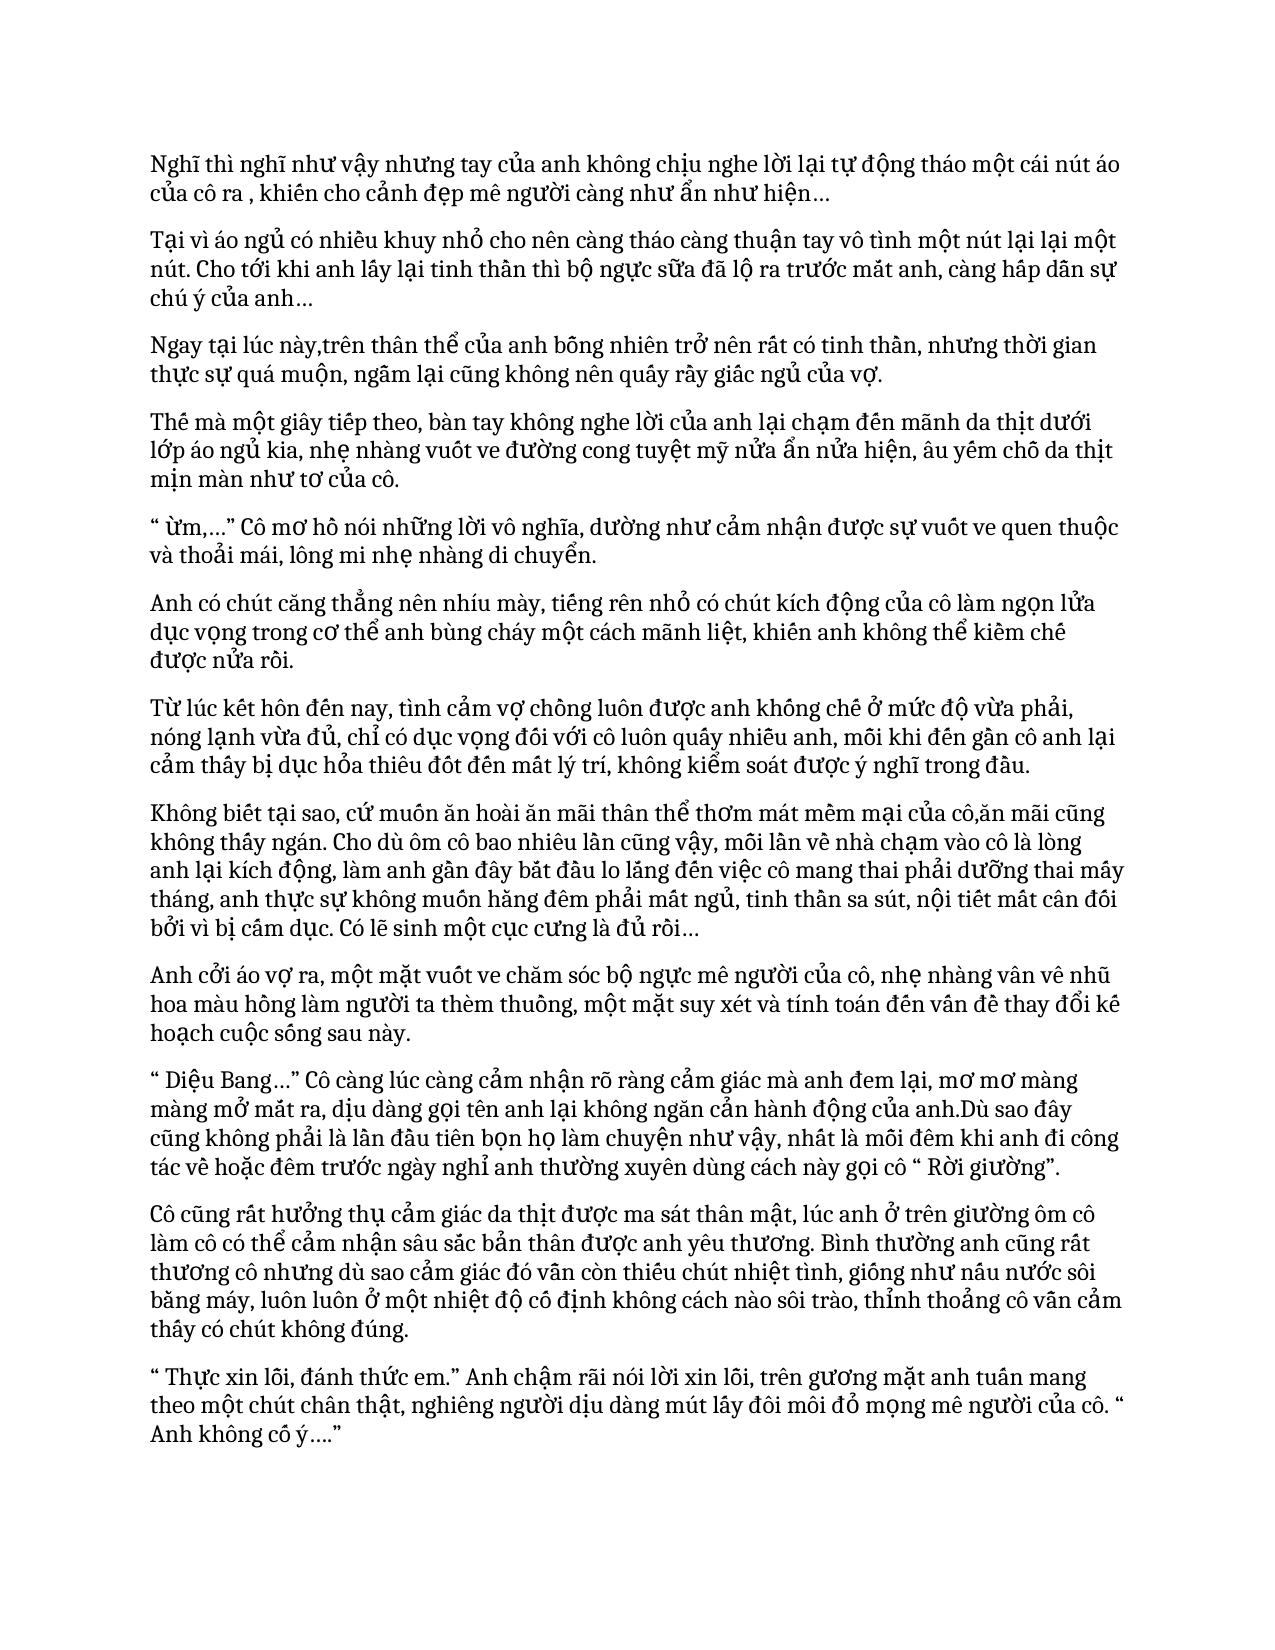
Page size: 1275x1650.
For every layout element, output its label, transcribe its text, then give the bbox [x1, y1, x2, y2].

text Ngay tại lúc này,trên thân thể của anh bỗng nhiên trở nên rất có tinh thần, nhưng thời gian thực sự quá muộn, ngẫm lại cũng không nên quấy rầy giấc ngủ của vợ. [150, 331, 1125, 389]
text Không biết tại sao, cứ muốn ăn hoài ăn mãi thân thể thơm mát mềm mại của cô,ăn mãi cũng không thấy ngán. Cho dù ôm cô bao nhiêu lần cũng vậy, mỗi lần về nhà chạm vào cô là lòng anh lại kích động, làm anh gần đây bắt đầu lo lắng đến việc cô mang thai phải dưỡng thai mấy tháng, anh thực sự không muốn hằng đêm phải mất ngủ, tinh thần sa sút, nội tiết mất cân đối bởi vì bị cấm dục. Có lẽ sinh một cục cưng là đủ rồi… [150, 799, 1125, 942]
text “ Diệu Bang…” Cô càng lúc càng cảm nhận rõ ràng cảm giác mà anh đem lại, mơ mơ màng màng mở mắt ra, dịu dàng gọi tên anh lại không ngăn cản hành động của anh.Dù sao đây cũng không phải là lần đầu tiên bọn họ làm chuyện như vậy, nhất là mỗi đêm khi anh đi công tác về hoặc đêm trước ngày nghỉ anh thường xuyên dùng cách này gọi cô “ Rời giường”. [150, 1066, 1125, 1181]
text Thế mà một giây tiếp theo, bàn tay không nghe lời của anh lại chạm đến mãnh da thịt dưới lớp áo ngủ kia, nhẹ nhàng vuốt ve đường cong tuyệt mỹ nửa ẩn nửa hiện, âu yếm chỗ da thịt mịn màn như tơ của cô. [150, 407, 1125, 494]
text Nghĩ thì nghĩ như vậy nhưng tay của anh không chịu nghe lời lại tự động tháo một cái nút áo của cô ra , khiến cho cảnh đẹp mê người càng như ẩn như hiện… [150, 150, 1125, 207]
text Từ lúc kết hôn đến nay, tình cảm vợ chồng luôn được anh khống chế ở mức độ vừa phải, nóng lạnh vừa đủ, chỉ có dục vọng đối với cô luôn quấy nhiễu anh, mỗi khi đến gần cô anh lại cảm thấy bị dục hỏa thiêu đốt đến mất lý trí, không kiểm soát được ý nghĩ trong đầu. [150, 694, 1125, 780]
text Anh có chút căng thẳng nên nhíu mày, tiếng rên nhỏ có chút kích động của cô làm ngọn lửa dục vọng trong cơ thể anh bùng cháy một cách mãnh liệt, khiến anh không thể kiềm chế được nửa rồi. [150, 589, 1125, 675]
text “ ừm,…” Cô mơ hồ nói những lời vô nghĩa, dường như cảm nhận được sự vuốt ve quen thuộc và thoải mái, lông mi nhẹ nhàng di chuyển. [150, 512, 1125, 570]
text Cô cũng rất hưởng thụ cảm giác da thịt được ma sát thân mật, lúc anh ở trên giường ôm cô làm cô có thể cảm nhận sâu sắc bản thân được anh yêu thương. Bình thường anh cũng rất thương cô nhưng dù sao cảm giác đó vẫn còn thiếu chút nhiệt tình, giống như nấu nước sôi bằng máy, luôn luôn ở một nhiệt độ cố định không cách nào sôi trào, thỉnh thoảng cô vẫn cảm thấy có chút không đúng. [150, 1200, 1125, 1344]
text “ Thực xin lỗi, đánh thức em.” Anh chậm rãi nói lời xin lỗi, trên gương mặt anh tuấn mang theo một chút chân thật, nghiêng người dịu dàng mút lấy đôi môi đỏ mọng mê người của cô. “ Anh không cố ý….” [150, 1362, 1125, 1449]
text Tại vì áo ngủ có nhiều khuy nhỏ cho nên càng tháo càng thuận tay vô tình một nút lại lại một nút. Cho tới khi anh lấy lại tinh thần thì bộ ngực sữa đã lộ ra trước mắt anh, càng hấp dẫn sự chú ý của anh… [150, 226, 1125, 312]
text Anh cởi áo vợ ra, một mặt vuốt ve chăm sóc bộ ngực mê người của cô, nhẹ nhàng vân vê nhũ hoa màu hồng làm người ta thèm thuồng, một mặt suy xét và tính toán đến vấn đề thay đổi kế hoạch cuộc sống sau này. [150, 961, 1125, 1047]
